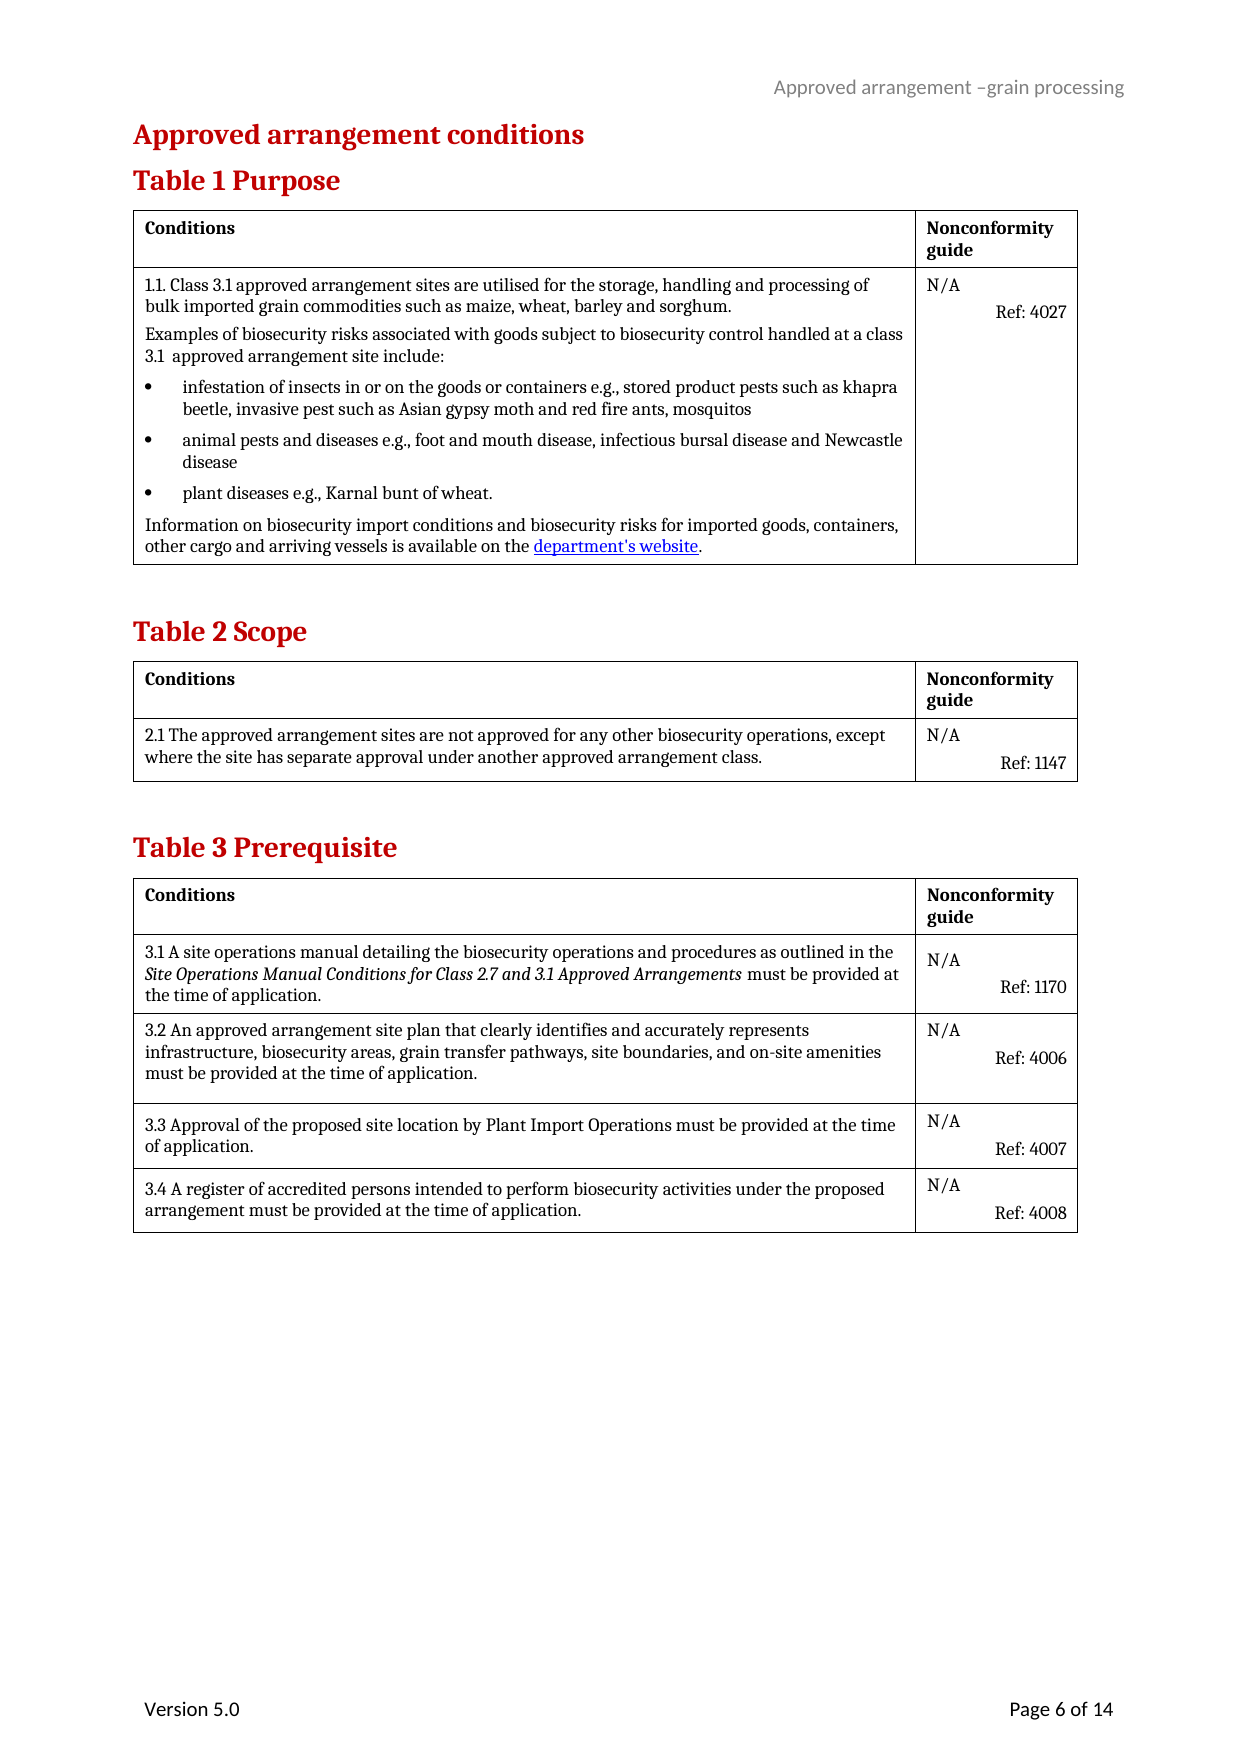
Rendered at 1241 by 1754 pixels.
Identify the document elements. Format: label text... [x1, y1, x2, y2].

table_header Nonconformity guide [916, 662, 1077, 718]
subtitle Approved arrangement conditions [133, 118, 1122, 152]
table_header Nonconformity guide [916, 879, 1077, 934]
table_cell N/A Ref: 4006 [916, 1014, 1077, 1103]
subtitle Table 3 Prerequisite [133, 832, 1101, 865]
table_cell 2.1 The approved arrangement sites are not approved for any other biosecurity operations, except where the site has separate approval under another approved arrangement class. [134, 719, 915, 781]
subtitle Table 2 Scope [133, 615, 1101, 648]
table_cell N/A Ref: 1147 [916, 719, 1077, 781]
table_header Nonconformity guide [916, 211, 1077, 267]
table_cell N/A Ref: 4027 [916, 268, 1077, 564]
table_cell N/A Ref: 4008 [916, 1169, 1077, 1232]
table_cell 1.1. Class 3.1 approved arrangement sites are utilised for the storage, handling and processing of bulk imported grain commodities such as maize, wheat, barley and sorghum. Examples of biosecurity risks associated with goods subject to biosecurity control handled at a class 3.1 approved arrangement site include: infestation of insects in or on the goods or containers e.g., stored product pests such as khapra beetle, invasive pest such as Asian gypsy moth and red fire ants, mosquitos animal pests and diseases e.g., foot and mouth disease, infectious bursal disease and Newcastle disease plant diseases e.g., Karnal bunt of wheat. Information on biosecurity import conditions and biosecurity risks for imported goods, containers, other cargo and arriving vessels is available on the department's website. [134, 268, 915, 564]
table_header Conditions [134, 879, 915, 934]
table_header Conditions [134, 662, 915, 718]
table_cell N/A Ref: 4007 [916, 1104, 1077, 1167]
table_cell 3.2 An approved arrangement site plan that clearly identifies and accurately represents infrastructure, biosecurity areas, grain transfer pathways, site boundaries, and on-site amenities must be provided at the time of application. [134, 1014, 915, 1103]
subtitle Table 1 Purpose [133, 164, 1101, 198]
table_cell 3.3 Approval of the proposed site location by Plant Import Operations must be provided at the time of application. [134, 1104, 915, 1167]
table_cell 3.4 A register of accredited persons intended to perform biosecurity activities under the proposed arrangement must be provided at the time of application. [134, 1169, 915, 1232]
table_cell 3.1 A site operations manual detailing the biosecurity operations and procedures as outlined in the Site Operations Manual Conditions for Class 2.7 and 3.1 Approved Arrangements must be provided at the time of application. [134, 935, 915, 1012]
table_cell N/A Ref: 1170 [916, 935, 1077, 1012]
table_header Conditions [134, 211, 915, 267]
